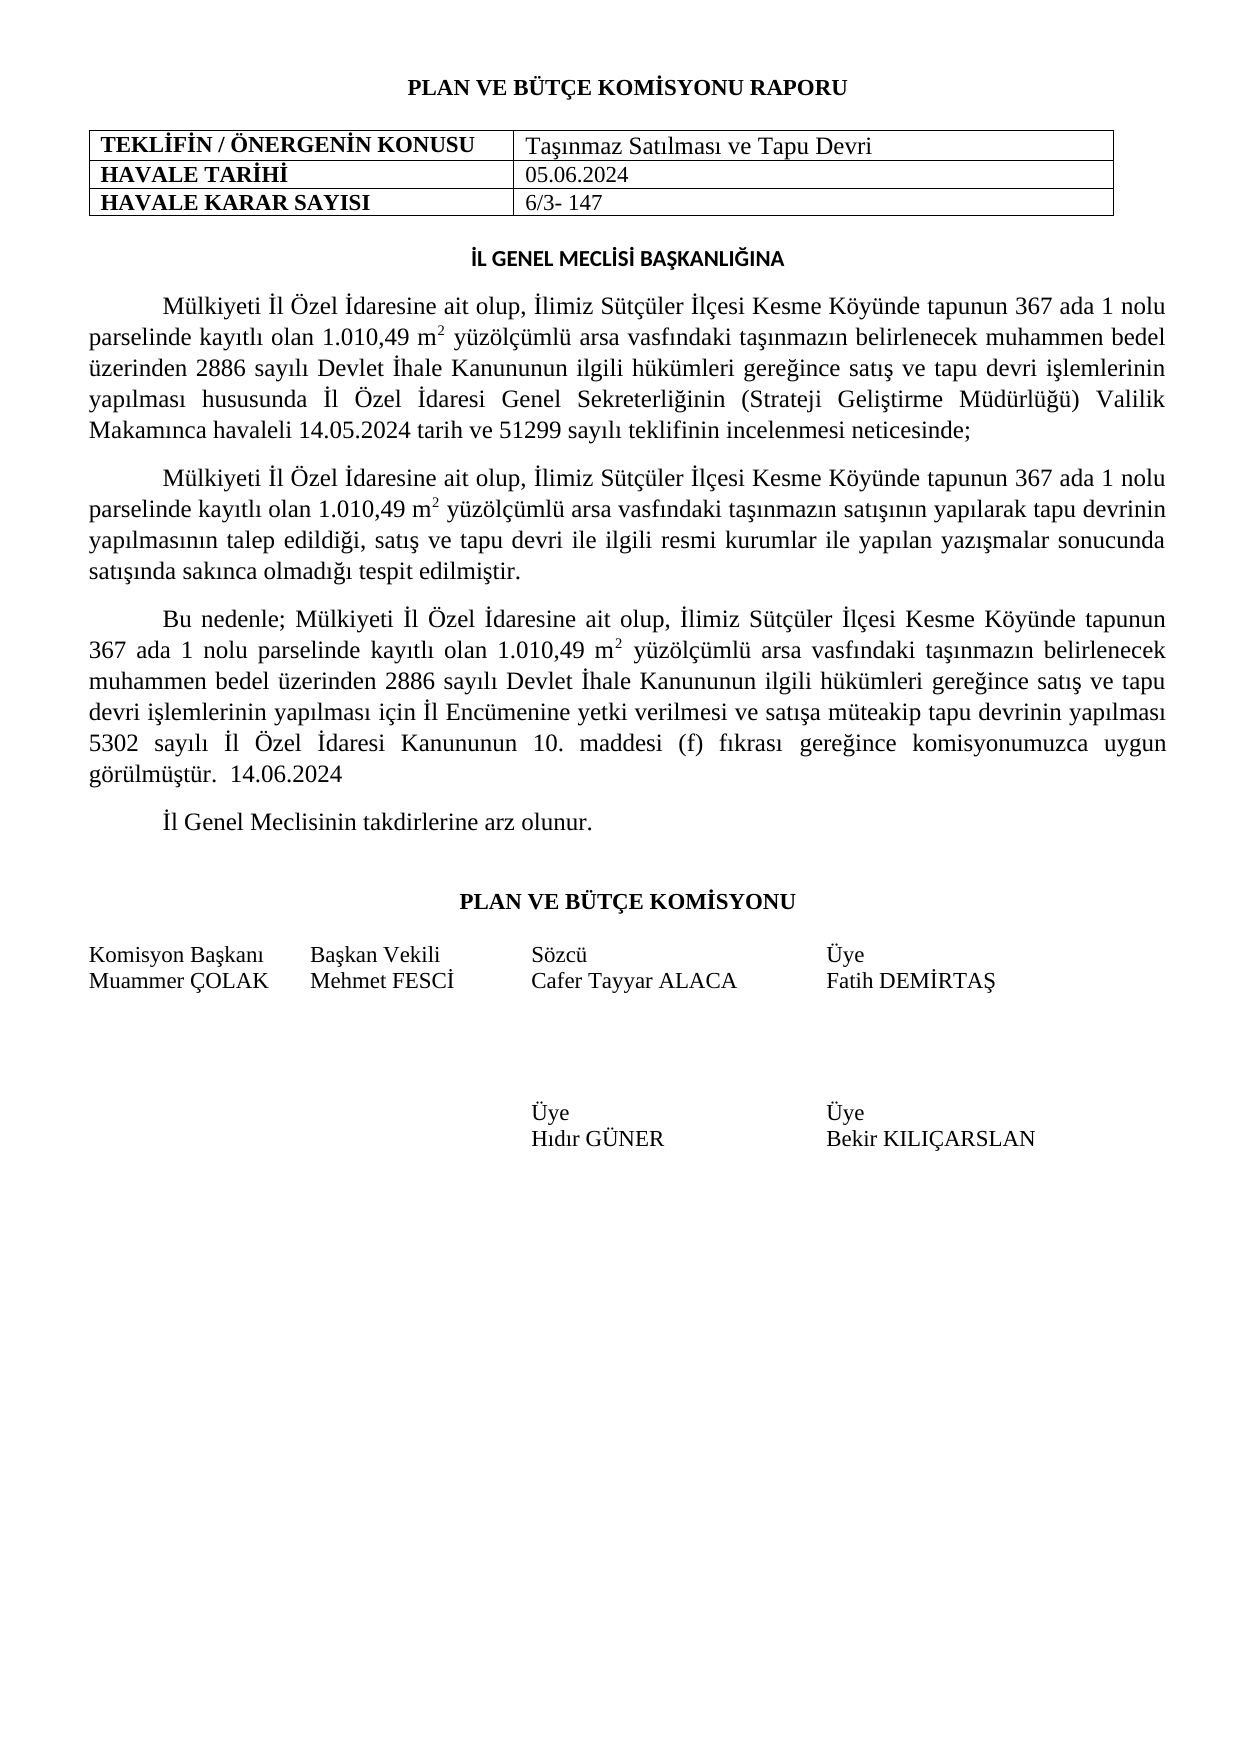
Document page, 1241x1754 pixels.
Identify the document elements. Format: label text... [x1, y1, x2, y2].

table_header TEKLİFİN / ÖNERGENİN KONUSU [90, 131, 513, 160]
text İl Genel Meclisinin takdirlerine arz olunur. [89, 807, 1167, 835]
table_cell 05.06.2024 [514, 161, 1113, 188]
text Mülkiyeti İl Özel İdaresine ait olup, İlimiz Sütçüler İlçesi Kesme Köyünde tapunun 367 ada 1 nolu parselinde kayıtlı olan 1.010,49 m2 yüzölçümlü arsa vasfındaki taşınmazın satışının yapılarak tapu devrinin yapılmasının talep edildiği, satış ve tapu devri ile ilgili resmi kurumlar ile yapılan yazışmalar sonucunda satışında sakınca olmadığı tespit edilmiştir. [89, 463, 1167, 525]
text Bu nedenle; Mülkiyeti İl Özel İdaresine ait olup, İlimiz Sütçüler İlçesi Kesme Köyünde tapunun 367 ada 1 nolu parselinde kayıtlı olan 1.010,49 m2 yüzölçümlü arsa vasfındaki taşınmazın belirlenecek muhammen bedel üzerinden 2886 sayılı Devlet İhale Kanununun ilgili hükümleri gereğince satış ve tapu devri işlemlerinin yapılması için İl Encümenine yetki verilmesi ve satışa müteakip tapu devrinin yapılması 5302 sayılı İl Özel İdaresi Kanununun 10. maddesi (f) fıkrası gereğince komisyonumuzca uygun görülmüştür. 14.06.2024 [89, 604, 1167, 788]
table_cell 6/3- 147 [514, 189, 1113, 215]
text Muammer ÇOLAK Mehmet FESCİ Cafer Tayyar ALACA Fatih DEMİRTAŞ [89, 967, 1167, 993]
text Mülkiyeti İl Özel İdaresine ait olup, İlimiz Sütçüler İlçesi Kesme Köyünde tapunun 367 ada 1 nolu parselinde kayıtlı olan 1.010,49 m2 yüzölçümlü arsa vasfındaki taşınmazın satışının yapılarak tapu devrinin yapılmasının talep edildiği, satış ve tapu devri ile ilgili resmi kurumlar ile yapılan yazışmalar sonucunda satışında sakınca olmadığı tespit edilmiştir. [89, 554, 1167, 585]
text Komisyon Başkanı Başkan Vekili Sözcü Üye [89, 941, 1167, 967]
table_header Taşınmaz Satılması ve Tapu Devri [514, 131, 1113, 160]
table_cell HAVALE TARİHİ [90, 161, 513, 188]
text Üye Üye [457, 1099, 1167, 1125]
text PLAN VE BÜTÇE KOMİSYONU [89, 888, 1167, 914]
text PLAN VE BÜTÇE KOMİSYONU RAPORU [89, 74, 1167, 100]
text Mülkiyeti İl Özel İdaresine ait olup, İlimiz Sütçüler İlçesi Kesme Köyünde tapunun 367 ada 1 nolu parselinde kayıtlı olan 1.010,49 m2 yüzölçümlü arsa vasfındaki taşınmazın belirlenecek muhammen bedel üzerinden 2886 sayılı Devlet İhale Kanununun ilgili hükümleri gereğince satış ve tapu devri işlemlerinin yapılması hususunda İl Özel İdaresi Genel Sekreterliğinin (Strateji Geliştirme Müdürlüğü) Valilik Makamınca havaleli 14.05.2024 tarih ve 51299 sayılı teklifinin incelenmesi neticesinde; [89, 291, 1167, 444]
table_cell HAVALE KARAR SAYISI [90, 189, 513, 215]
text Hıdır GÜNER Bekir KILIÇARSLAN [89, 1125, 1167, 1152]
text İL GENEL MECLİSİ BAŞKANLIĞINA [89, 244, 1167, 272]
